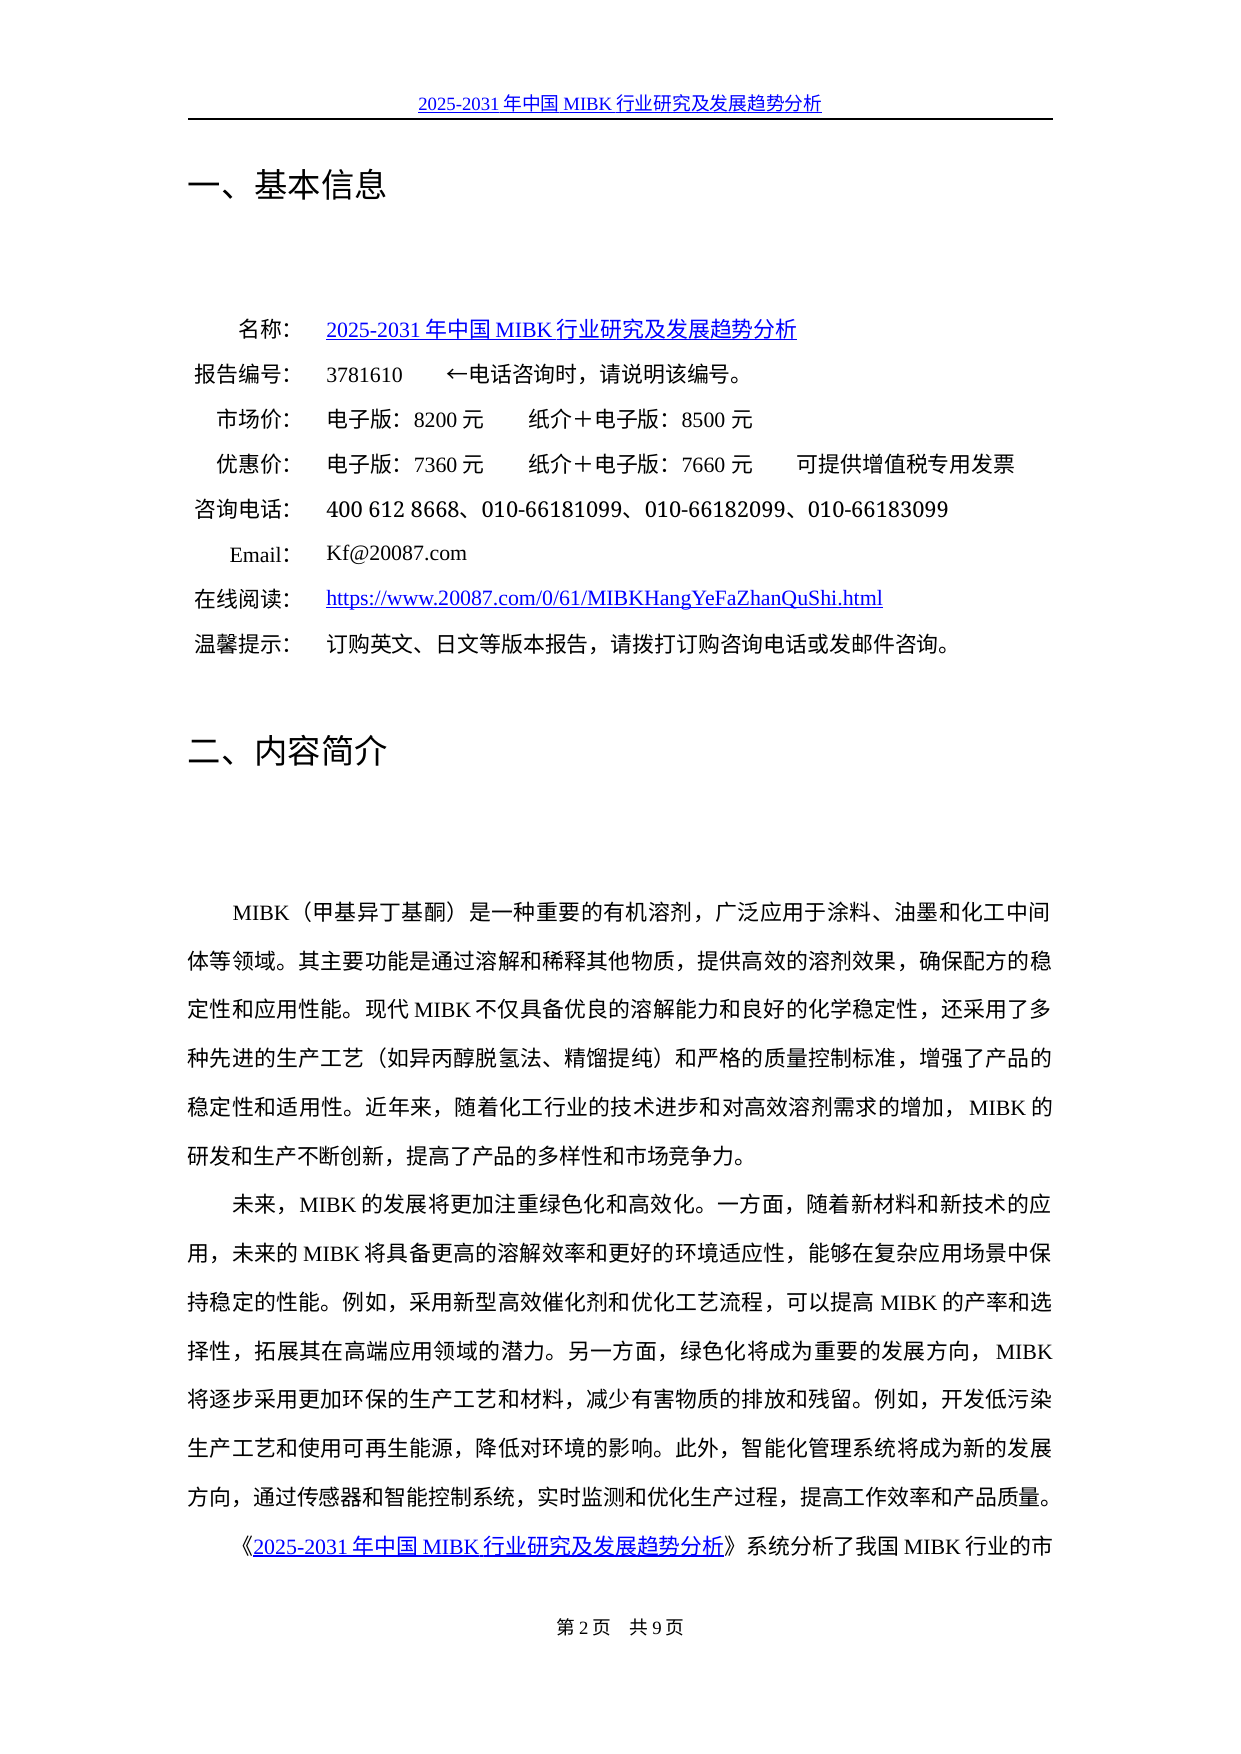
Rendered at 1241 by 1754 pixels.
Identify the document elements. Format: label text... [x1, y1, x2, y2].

table_cell 3781610 ←电话咨询时，请说明该编号。 [315, 357, 1073, 402]
table_header 名称： [167, 312, 315, 357]
title 一、基本信息 [187, 150, 1053, 215]
table_cell 400 612 8668、010-66181099、010-66182099、010-66183099 [315, 492, 1073, 537]
table_cell Email： [167, 537, 315, 582]
table_cell [315, 582, 1073, 627]
table_cell 优惠价： [167, 447, 315, 492]
table_cell 电子版：8200 元 纸介＋电子版：8500 元 [315, 402, 1073, 447]
table_cell 订购英文、日文等版本报告，请拨打订购咨询电话或发邮件咨询。 [315, 627, 1073, 672]
table_cell 在线阅读： [167, 582, 315, 627]
table_cell 咨询电话： [167, 492, 315, 537]
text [187, 894, 1053, 1561]
table_cell 电子版：7360 元 纸介＋电子版：7660 元 可提供增值税专用发票 [315, 447, 1073, 492]
table_cell Kf@20087.com [315, 537, 1073, 582]
table_cell 市场价： [167, 402, 315, 447]
table_header 2025-2031年中国MIBK行业研究及发展趋势分析 [315, 312, 1073, 357]
title 二、内容简介 [187, 717, 1053, 782]
table_cell 温馨提示： [167, 627, 315, 672]
table_cell 报告编号： [167, 357, 315, 402]
